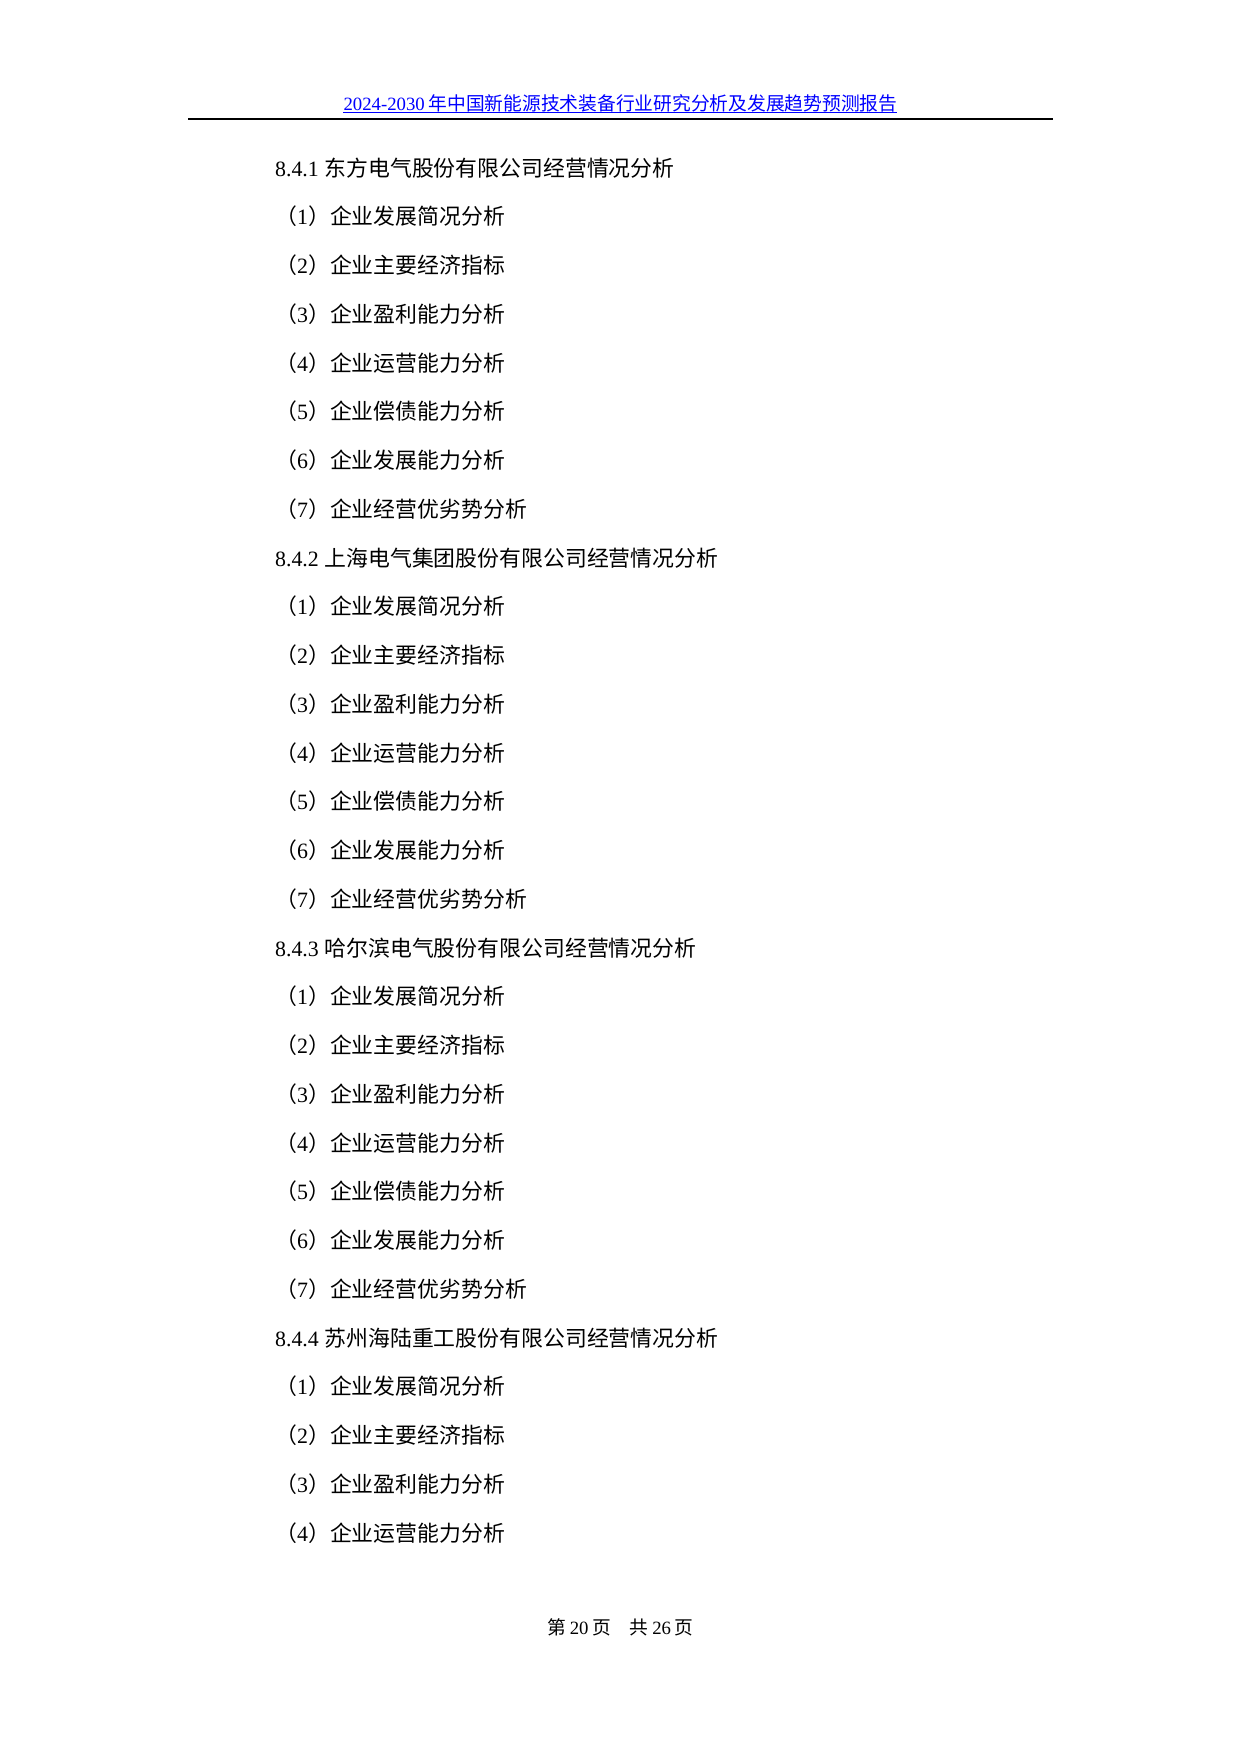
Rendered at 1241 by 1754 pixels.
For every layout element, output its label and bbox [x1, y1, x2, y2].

text [187, 150, 1053, 1548]
